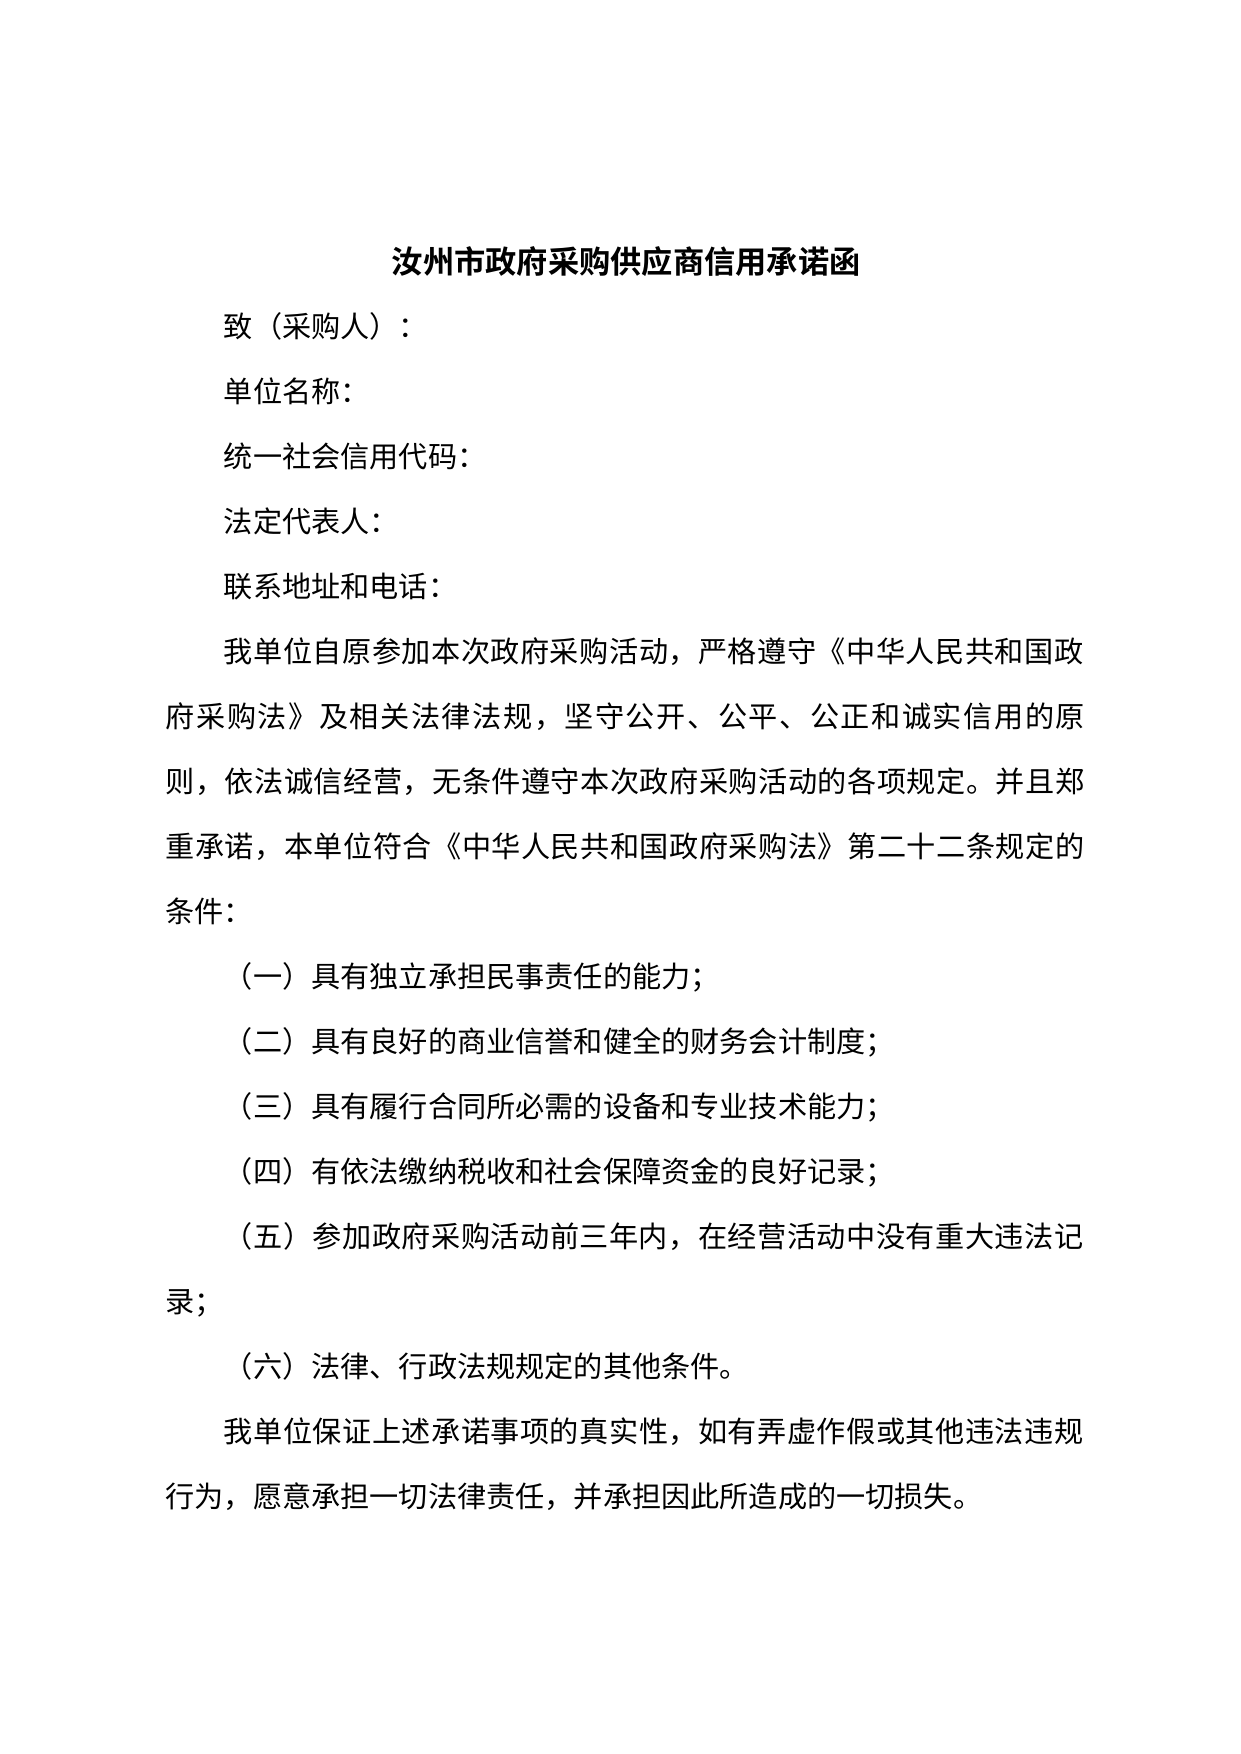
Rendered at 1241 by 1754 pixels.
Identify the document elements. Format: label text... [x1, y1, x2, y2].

text 单位名称： [165, 357, 1087, 422]
text （五）参加政府采购活动前三年内，在经营活动中没有重大违法记录； [165, 1202, 1087, 1332]
text （四）有依法缴纳税收和社会保障资金的良好记录； [165, 1137, 1087, 1202]
text （二）具有良好的商业信誉和健全的财务会计制度； [165, 1007, 1087, 1072]
text （六）法律、行政法规规定的其他条件。 [165, 1332, 1087, 1397]
text （一）具有独立承担民事责任的能力； [165, 942, 1087, 1007]
text （三）具有履行合同所必需的设备和专业技术能力； [165, 1072, 1087, 1137]
text 联系地址和电话： [165, 552, 1087, 617]
text 我单位自原参加本次政府采购活动，严格遵守《中华人民共和国政府采购法》及相关法律法规，坚守公开、公平、公正和诚实信用的原则，依法诚信经营，无条件遵守本次政府采购活动的各项规定。并且郑重承诺，本单位符合《中华人民共和国政府采购法》第二十二条规定的条件： [165, 617, 1087, 942]
text 统一社会信用代码： [165, 422, 1087, 487]
text 我单位保证上述承诺事项的真实性，如有弄虚作假或其他违法违规行为，愿意承担一切法律责任，并承担因此所造成的一切损失。 [165, 1397, 1087, 1527]
text 法定代表人： [165, 487, 1087, 552]
text 致（采购人）： [165, 292, 1087, 357]
text 汝州市政府采购供应商信用承诺函 [165, 227, 1087, 292]
